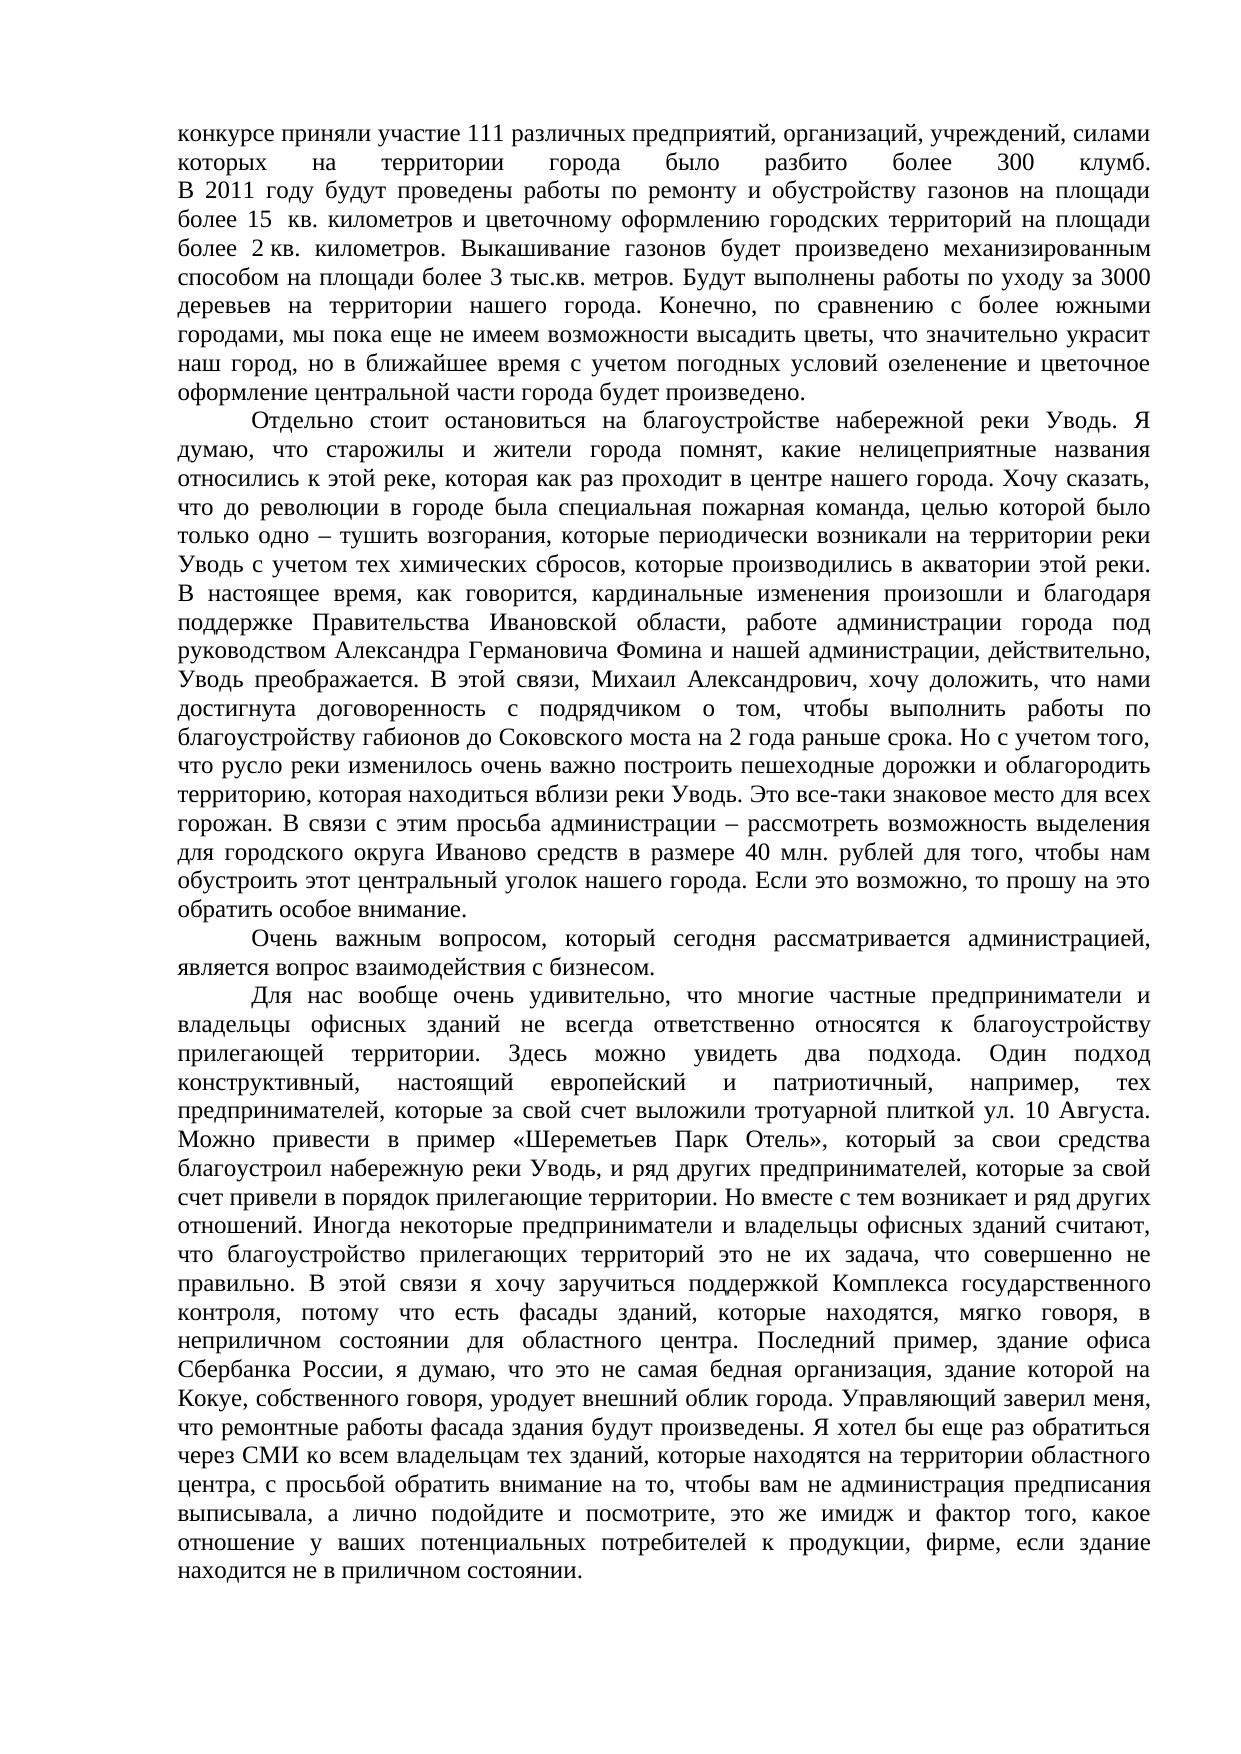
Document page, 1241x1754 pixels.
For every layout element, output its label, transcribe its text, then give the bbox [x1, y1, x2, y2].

text Для нас вообще очень удивительно, что многие частные предприниматели и владельцы офисных зданий не всегда ответственно относятся к благоустройству прилегающей территории. Здесь можно увидеть два подхода. Один подход конструктивный, настоящий европейский и патриотичный, например, тех предпринимателей, которые за свой счет выложили тротуарной плиткой ул. 10 Августа. Можно привести в пример «Шереметьев Парк Отель», который за свои средства благоустроил набережную реки Уводь, и ряд других предпринимателей, которые за свой счет привели в порядок прилегающие территории. Но вместе с тем возникает и ряд других отношений. Иногда некоторые предприниматели и владельцы офисных зданий считают, что благоустройство прилегающих территорий это не их задача, что совершенно не правильно. В этой связи я хочу заручиться поддержкой Комплекса государственного контроля, потому что есть фасады зданий, которые находятся, мягко говоря, в неприличном состоянии для областного центра. Последний пример, здание офиса Сбербанка России, я думаю, что это не самая бедная организация, здание которой на Кокуе, собственного говоря, уродует внешний облик города. Управляющий заверил меня, что ремонтные работы фасада здания будут произведены. Я хотел бы еще раз обратиться через СМИ ко всем владельцам тех зданий, которые находятся на территории областного центра, с просьбой обратить внимание на то, чтобы вам не администрация предписания выписывала, а лично подойдите и посмотрите, это же имидж и фактор того, какое отношение у ваших потенциальных потребителей к продукции, фирме, если здание находится не в приличном состоянии. [177, 981, 1152, 1584]
text Очень важным вопросом, который сегодня рассматривается администрацией, является вопрос взаимодействия с бизнесом. [177, 923, 1152, 981]
text Отдельно стоит остановиться на благоустройстве набережной реки Уводь. Я думаю, что старожилы и жители города помнят, какие нелицеприятные названия относились к этой реке, которая как раз проходит в центре нашего города. Хочу сказать, что до революции в городе была специальная пожарная команда, целью которой было только одно – тушить возгорания, которые периодически возникали на территории реки Уводь с учетом тех химических сбросов, которые производились в акватории этой реки. В настоящее время, как говорится, кардинальные изменения произошли и благодаря поддержке Правительства Ивановской области, работе администрации города под руководством Александра Германовича Фомина и нашей администрации, действительно, Уводь преображается. В этой связи, Михаил Александрович, хочу доложить, что нами достигнута договоренность с подрядчиком о том, чтобы выполнить работы по благоустройству габионов до Соковского моста на 2 года раньше срока. Но с учетом того, что русло реки изменилось очень важно построить пешеходные дорожки и облагородить территорию, которая находиться вблизи реки Уводь. Это все-таки знаковое место для всех горожан. В связи с этим просьба администрации – рассмотреть возможность выделения для городского округа Иваново средств в размере 40 млн. рублей для того, чтобы нам обустроить этот центральный уголок нашего города. Если это возможно, то прошу на это обратить особое внимание. [177, 406, 1152, 923]
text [177, 118, 1152, 406]
